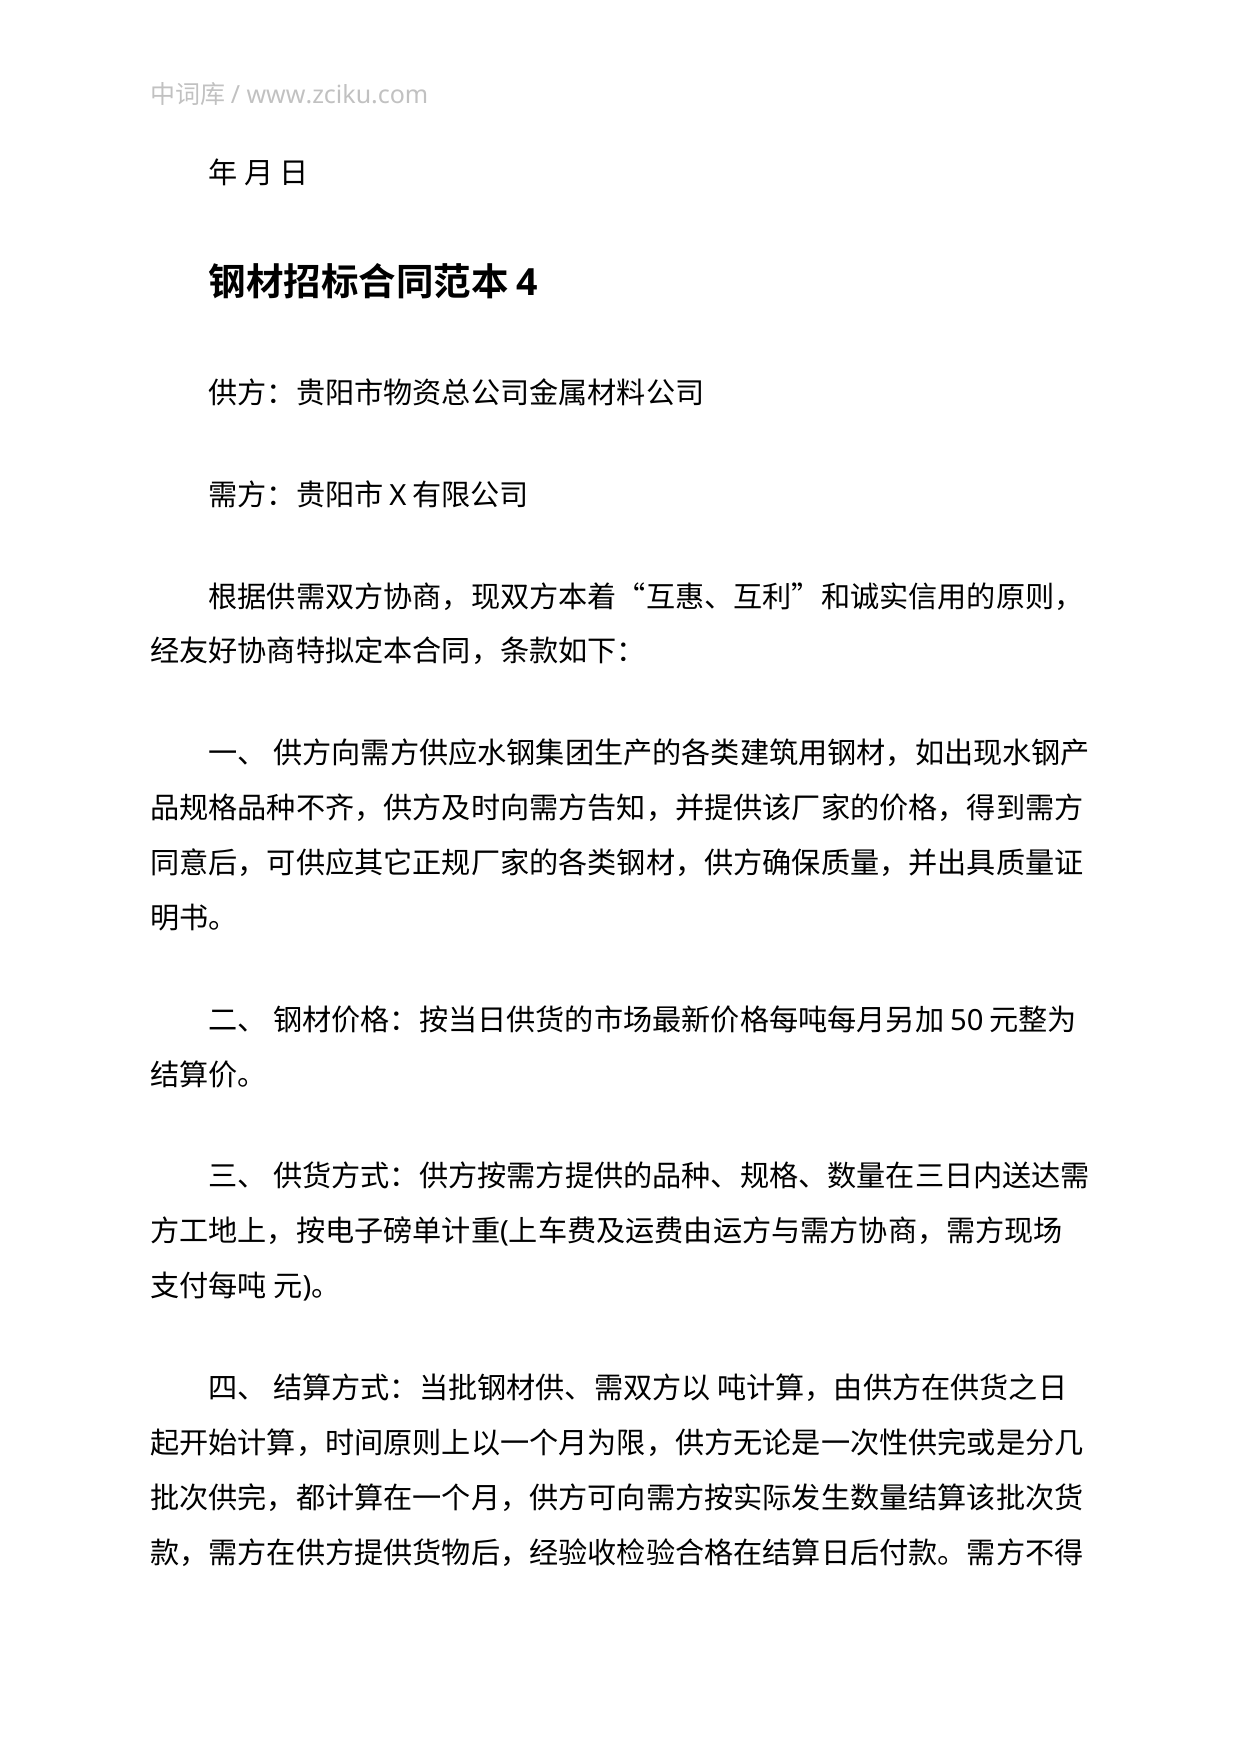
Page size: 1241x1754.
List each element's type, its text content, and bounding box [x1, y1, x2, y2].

text 三、 供货方式：供方按需方提供的品种、规格、数量在三日内送达需方工地上，按电子磅单计重(上车费及运费由运方与需方协商，需方现场支付每吨 元)。 [150, 1153, 1090, 1305]
text 年 月 日 [150, 150, 1090, 192]
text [150, 1365, 1090, 1572]
text 供方：贵阳市物资总公司金属材料公司 [150, 369, 1090, 412]
text 钢材招标合同范本4 [150, 252, 1090, 306]
text 需方：贵阳市X有限公司 [150, 471, 1090, 513]
text 根据供需双方协商，现双方本着“互惠、互利”和诚实信用的原则，经友好协商特拟定本合同，条款如下： [150, 573, 1090, 670]
text 二、 钢材价格：按当日供货的市场最新价格每吨每月另加50元整为结算价。 [150, 996, 1090, 1093]
text 一、 供方向需方供应水钢集团生产的各类建筑用钢材，如出现水钢产品规格品种不齐，供方及时向需方告知，并提供该厂家的价格，得到需方同意后，可供应其它正规厂家的各类钢材，供方确保质量，并出具质量证明书。 [150, 730, 1090, 937]
